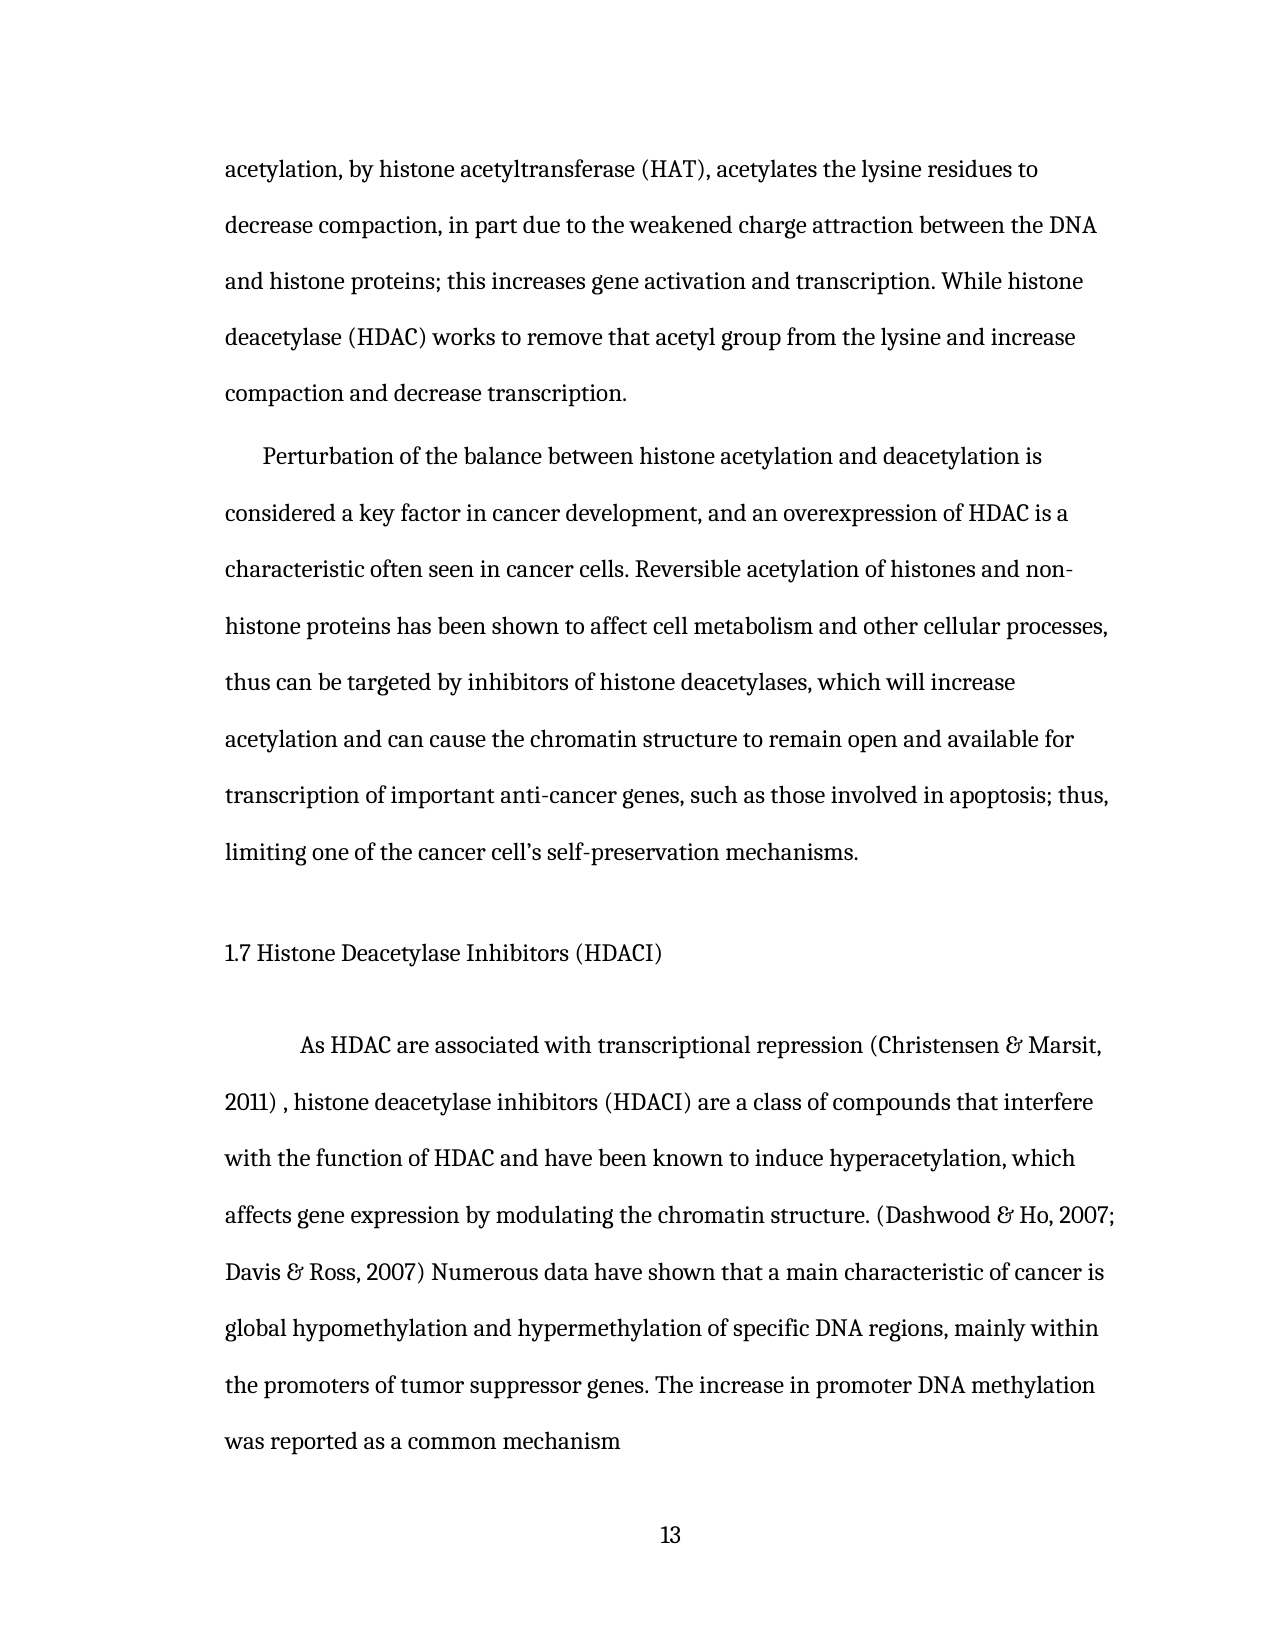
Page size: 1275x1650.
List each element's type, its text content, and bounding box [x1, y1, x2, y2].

text Perturbation of the balance between histone acetylation and deacetylation is considered a key factor in cancer development, and an overexpression of HDAC is a characteristic often seen in cancer cells. Reversible acetylation of histones and non-histone proteins has been shown to affect cell metabolism and other cellular processes, thus can be targeted by inhibitors of histone deacetylases, which will increase acetylation and can cause the chromatin structure to remain open and available for transcription of important anti-cancer genes, such as those involved in apoptosis; thus, limiting one of the cancer cell’s self-preservation mechanisms. [225, 442, 1112, 867]
text acetylation, by histone acetyltransferase (HAT), acetylates the lysine residues to decrease compaction, in part due to the weakened charge attraction between the DNA and histone proteins; this increases gene activation and transcription. While histone deacetylase (HDAC) works to remove that acetyl group from the lysine and increase compaction and decrease transcription. [225, 155, 1106, 408]
text As HDAC are associated with transcriptional repression (Christensen & Marsit, 2011) , histone deacetylase inhibitors (HDACI) are a class of compounds that interfere with the function of HDAC and have been known to induce hyperacetylation, which affects gene expression by modulating the chromatin structure. (Dashwood & Ho, 2007; Davis & Ross, 2007) Numerous data have shown that a main characteristic of cancer is global hypomethylation and hypermethylation of specific DNA regions, mainly within the promoters of tumor suppressor genes. The increase in promoter DNA methylation was reported as a common mechanism [225, 1031, 1125, 1456]
text 13 [660, 1521, 1125, 1550]
text 1.7 Histone Deacetylase Inhibitors (HDACI) [225, 939, 1125, 968]
